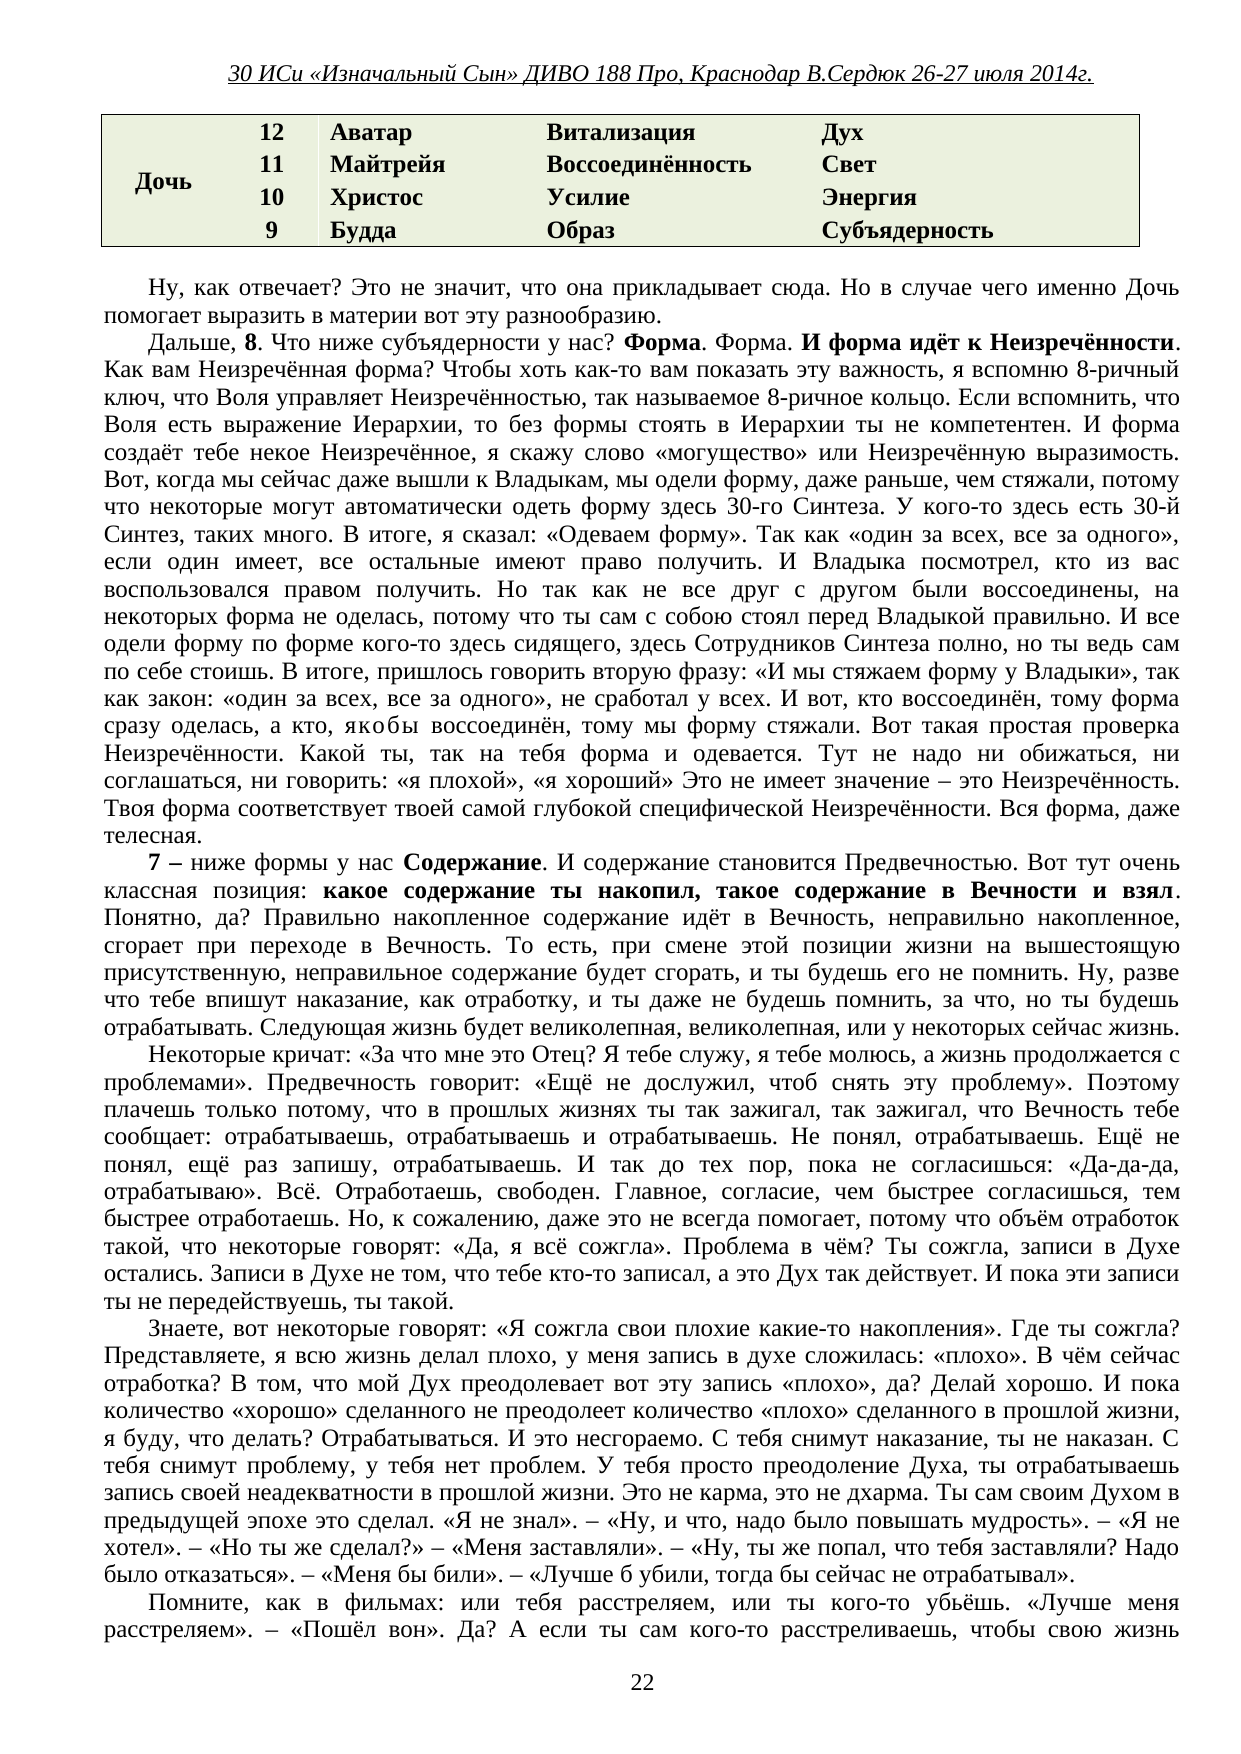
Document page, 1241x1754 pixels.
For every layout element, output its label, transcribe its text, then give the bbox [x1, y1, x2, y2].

table_header Дочь [102, 115, 225, 246]
table_cell Будда [319, 213, 535, 246]
table_cell Усилие [535, 180, 810, 213]
text Знаете, вот некоторые говорят: «Я сожгла свои плохие какие-то накопления». Где ты сожгла? Представляете, я всю жизнь делал плохо, у меня запись в духе сложилась: «плохо». В чём сейчас отработка? В том, что мой Дух преодолевает вот эту запись «плохо», да? Делай хорошо. И пока количество «хорошо» сделанного не преодолеет количество «плохо» сделанного в прошлой жизни, я буду, что делать? Отрабатываться. И это несгораемо. С тебя снимут наказание, ты не наказан. С тебя снимут проблему, у тебя нет проблем. У тебя просто преодоление Духа, ты отрабатываешь запись своей неадекватности в прошлой жизни. Это не карма, это не дхарма. Ты сам своим Духом в предыдущей эпохе это сделал. «Я не знал». – «Ну, и что, надо было повышать мудрость». – «Я не хотел». – «Но ты же сделал?» – «Меня заставляли». – «Ну, ты же попал, что тебя заставляли? Надо было отказаться». – «Меня бы били». – «Лучше б убили, тогда бы сейчас не отрабатывал». [103, 1314, 1181, 1588]
table_header Аватар [319, 115, 535, 147]
table_cell 11 [225, 147, 318, 180]
table_cell Майтрейя [319, 147, 535, 180]
table_cell Христос [319, 180, 535, 213]
table_header Дух [810, 115, 1139, 147]
text Ну, как отвечает? Это не значит, что она прикладывает сюда. Но в случае чего именно Дочь помогает выразить в материи вот эту разнообразию. [103, 274, 1181, 328]
table_header Витализация [535, 115, 810, 147]
text 7 – ниже формы у нас Содержание. И содержание становится Предвечностью. Вот тут очень классная позиция: какое содержание ты накопил, такое содержание в Вечности и взял. Понятно, да? Правильно накопленное содержание идёт в Вечность, неправильно накопленное, сгорает при переходе в Вечность. То есть, при смене этой позиции жизни на вышестоящую присутственную, неправильное содержание будет сгорать, и ты будешь его не помнить. Ну, разве что тебе впишут наказание, как отработку, и ты даже не будешь помнить, за что, но ты будешь отрабатывать. Следующая жизнь будет великолепная, великолепная, или у некоторых сейчас жизнь. [103, 849, 1181, 1041]
table_cell Субъядерность [810, 213, 1139, 246]
table_cell Образ [535, 213, 810, 246]
table_cell Свет [810, 147, 1139, 180]
table_header 12 [225, 115, 318, 147]
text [103, 1588, 1181, 1643]
text Некоторые кричат: «За что мне это Отец? Я тебе служу, я тебе молюсь, а жизнь продолжается с проблемами». Предвечность говорит: «Ещё не дослужил, чтоб снять эту проблему». Поэтому плачешь только потому, что в прошлых жизнях ты так зажигал, так зажигал, что Вечность тебе сообщает: отрабатываешь, отрабатываешь и отрабатываешь. Не понял, отрабатываешь. Ещё не понял, ещё раз запишу, отрабатываешь. И так до тех пор, пока не согласишься: «Да-да-да, отрабатываю». Всё. Отработаешь, свободен. Главное, согласие, чем быстрее согласишься, тем быстрее отработаешь. Но, к сожалению, даже это не всегда помогает, потому что объём отработок такой, что некоторые говорят: «Да, я всё сожгла». Проблема в чём? Ты сожгла, записи в Духе остались. Записи в Духе не том, что тебе кто-то записал, а это Дух так действует. И пока эти записи ты не передействуешь, ты такой. [103, 1041, 1181, 1314]
table_cell Воссоединённость [535, 147, 810, 180]
text Дальше, 8. Что ниже субъядерности у нас? Форма. Форма. И форма идёт к Неизречённости. Как вам Неизречённая форма? Чтобы хоть как-то вам показать эту важность, я вспомню 8-ричный ключ, что Воля управляет Неизречённостью, так называемое 8-ричное кольцо. Если вспомнить, что Воля есть выражение Иерархии, то без формы стоять в Иерархии ты не компетентен. И форма создаёт тебе некое Неизречённое, я скажу слово «могущество» или Неизречённую выразимость. Вот, когда мы сейчас даже вышли к Владыкам, мы одели форму, даже раньше, чем стяжали, потому что некоторые могут автоматически одеть форму здесь 30-го Синтеза. У кого-то здесь есть 30-й Синтез, таких много. В итоге, я сказал: «Одеваем форму». Так как «один за всех, все за одного», если один имеет, все остальные имеют право получить. И Владыка посмотрел, кто из вас воспользовался правом получить. Но так как не все друг с другом были воссоединены, на некоторых форма не оделась, потому что ты сам с собою стоял перед Владыкой правильно. И все одели форму по форме кого-то здесь сидящего, здесь Сотрудников Синтеза полно, но ты ведь сам по себе стоишь. В итоге, пришлось говорить вторую фразу: «И мы стяжаем форму у Владыки», так как закон: «один за всех, все за одного», не сработал у всех. И вот, кто воссоединён, тому форма сразу оделась, а кто, якобы воссоединён, тому мы форму стяжали. Вот такая простая проверка Неизречённости. Какой ты, так на тебя форма и одевается. Тут не надо ни обижаться, ни соглашаться, ни говорить: «я плохой», «я хороший» Это не имеет значение – это Неизречённость. Твоя форма соответствует твоей самой глубокой специфической Неизречённости. Вся форма, даже телесная. [103, 328, 1181, 849]
table_cell 9 [225, 213, 318, 246]
table_cell 10 [225, 180, 318, 213]
table_cell Энергия [810, 180, 1139, 213]
